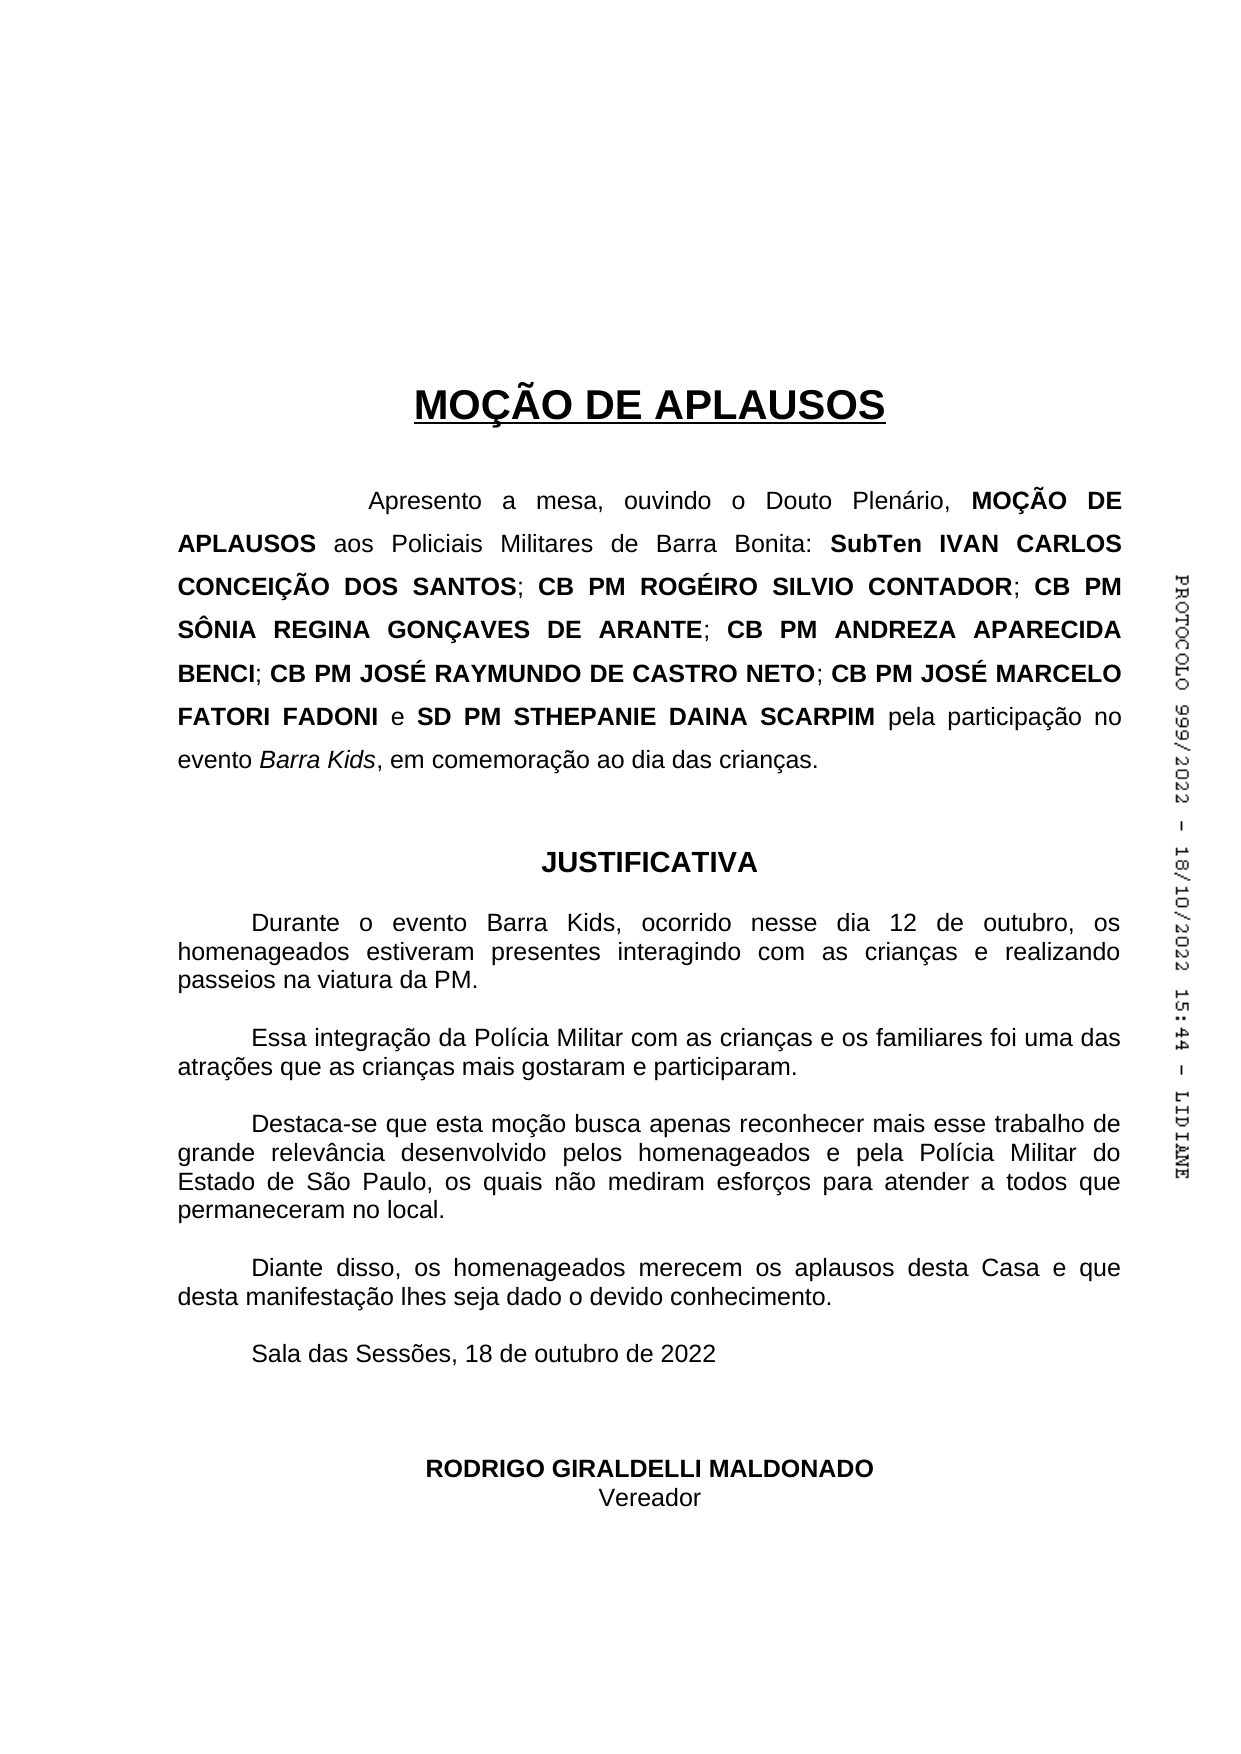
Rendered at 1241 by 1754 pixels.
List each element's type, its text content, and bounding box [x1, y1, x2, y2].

text Durante o evento Barra Kids, ocorrido nesse dia 12 de outubro, os homenageados estiveram presentes interagindo com as crianças e realizando passeios na viatura da PM. [177, 908, 1122, 994]
text MOÇÃO DE APLAUSOS [177, 381, 1122, 428]
text Sala das Sessões, 18 de outubro de 2022 [177, 1339, 1122, 1368]
picture [1150, 571, 1213, 1183]
text Diante disso, os homenageados merecem os aplausos desta Casa e que desta manifestação lhes seja dado o devido conhecimento. [177, 1253, 1122, 1310]
text JUSTIFICATIVA [177, 845, 1122, 879]
text Vereador [177, 1483, 1122, 1511]
text Destaca-se que esta moção busca apenas reconhecer mais esse trabalho de grande relevância desenvolvido pelos homenageados e pela Polícia Militar do Estado de São Paulo, os quais não mediram esforços para atender a todos que permaneceram no local. [177, 1109, 1122, 1224]
text RODRIGO GIRALDELLI MALDONADO [177, 1454, 1122, 1483]
text Apresento a mesa, ouvindo o Douto Plenário, MOÇÃO DE APLAUSOS aos Policiais Militares de Barra Bonita: SubTen IVAN CARLOS CONCEIÇÃO DOS SANTOS; CB PM ROGÉIRO SILVIO CONTADOR; CB PM SÔNIA REGINA GONÇAVES DE ARANTE; CB PM ANDREZA APARECIDA BENCI; CB PM JOSÉ RAYMUNDO DE CASTRO NETO; CB PM JOSÉ MARCELO FATORI FADONI e SD PM STHEPANIE DAINA SCARPIM pela participação no evento Barra Kids, em comemoração ao dia das crianças. [177, 486, 1122, 773]
text Essa integração da Polícia Militar com as crianças e os familiares foi uma das atrações que as crianças mais gostaram e participaram. [177, 1023, 1122, 1080]
